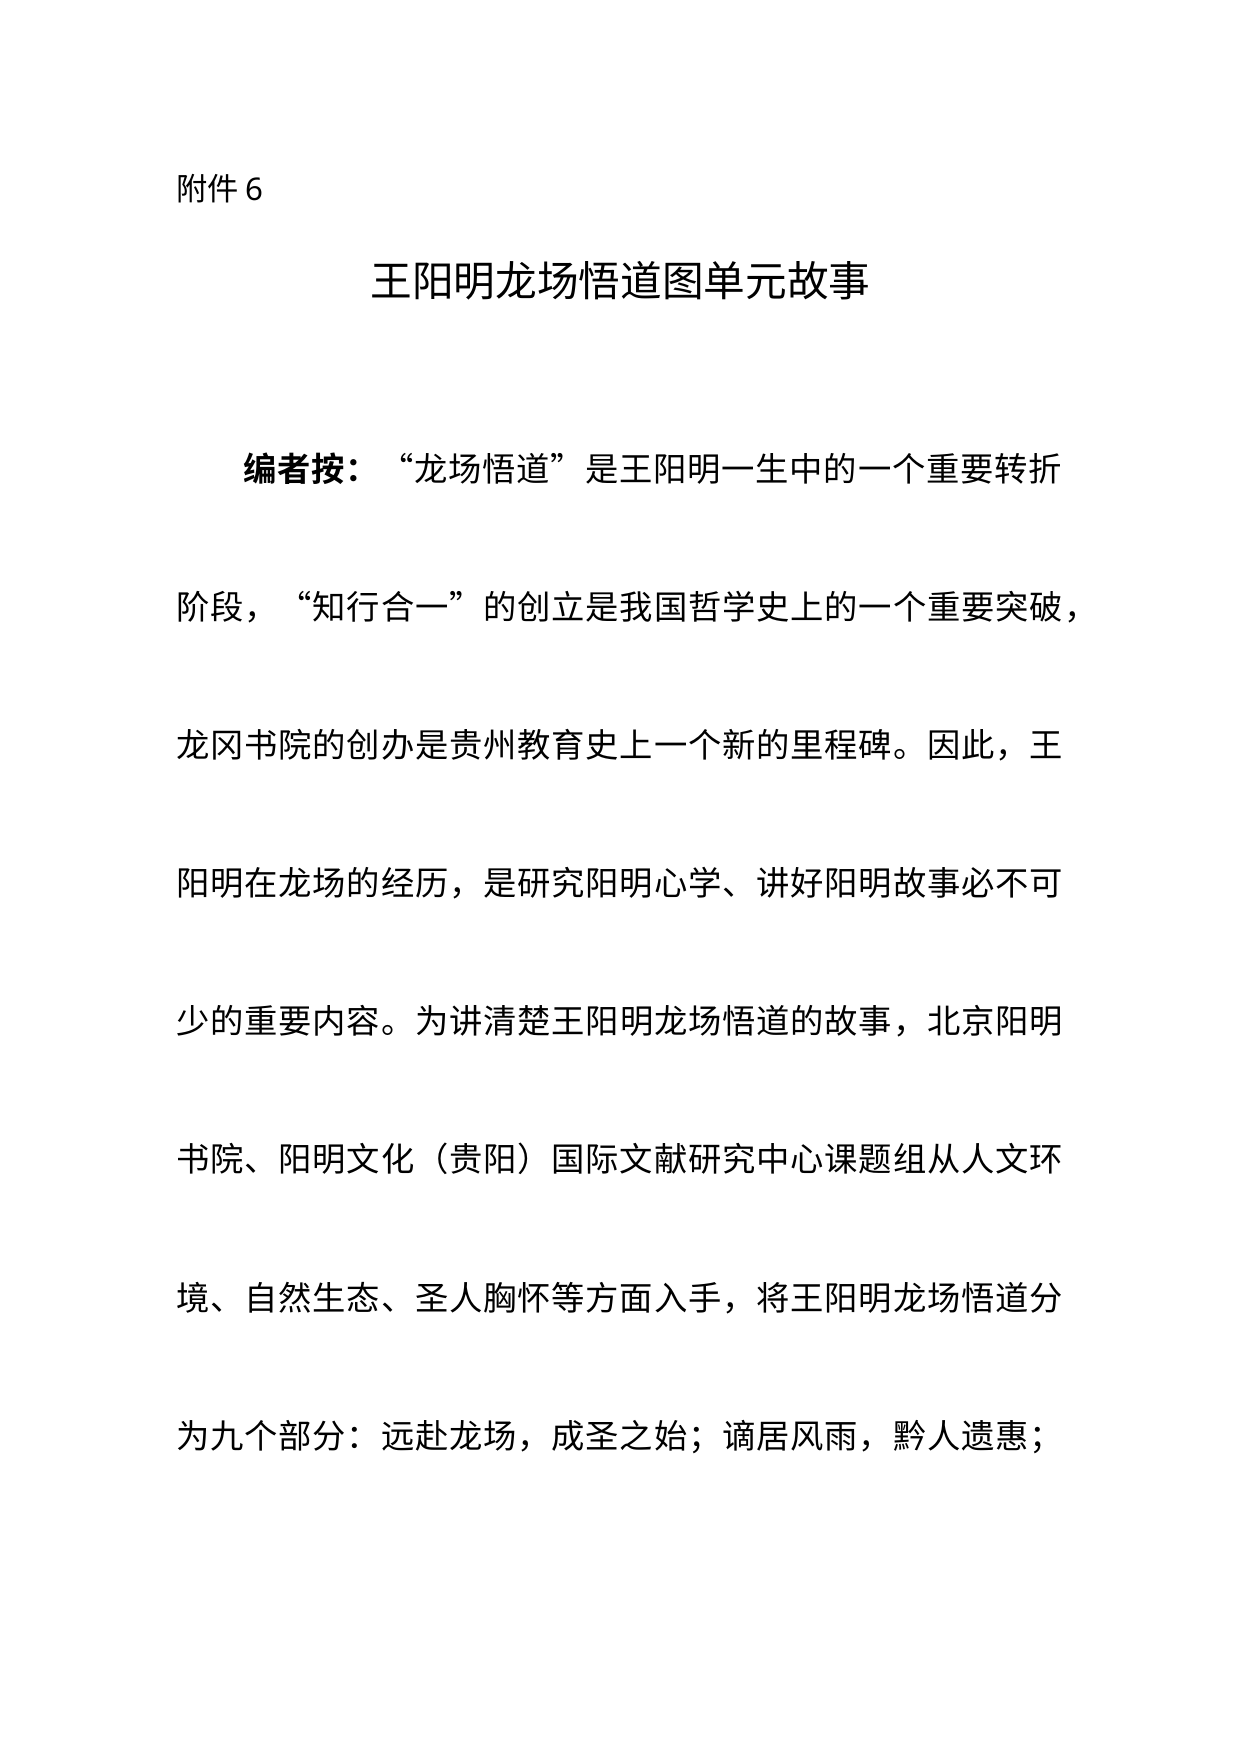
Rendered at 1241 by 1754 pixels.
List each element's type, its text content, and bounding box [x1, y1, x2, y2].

text 王阳明龙场悟道图单元故事 [176, 232, 1064, 324]
text 附件6 [176, 163, 1064, 209]
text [176, 421, 1064, 1479]
